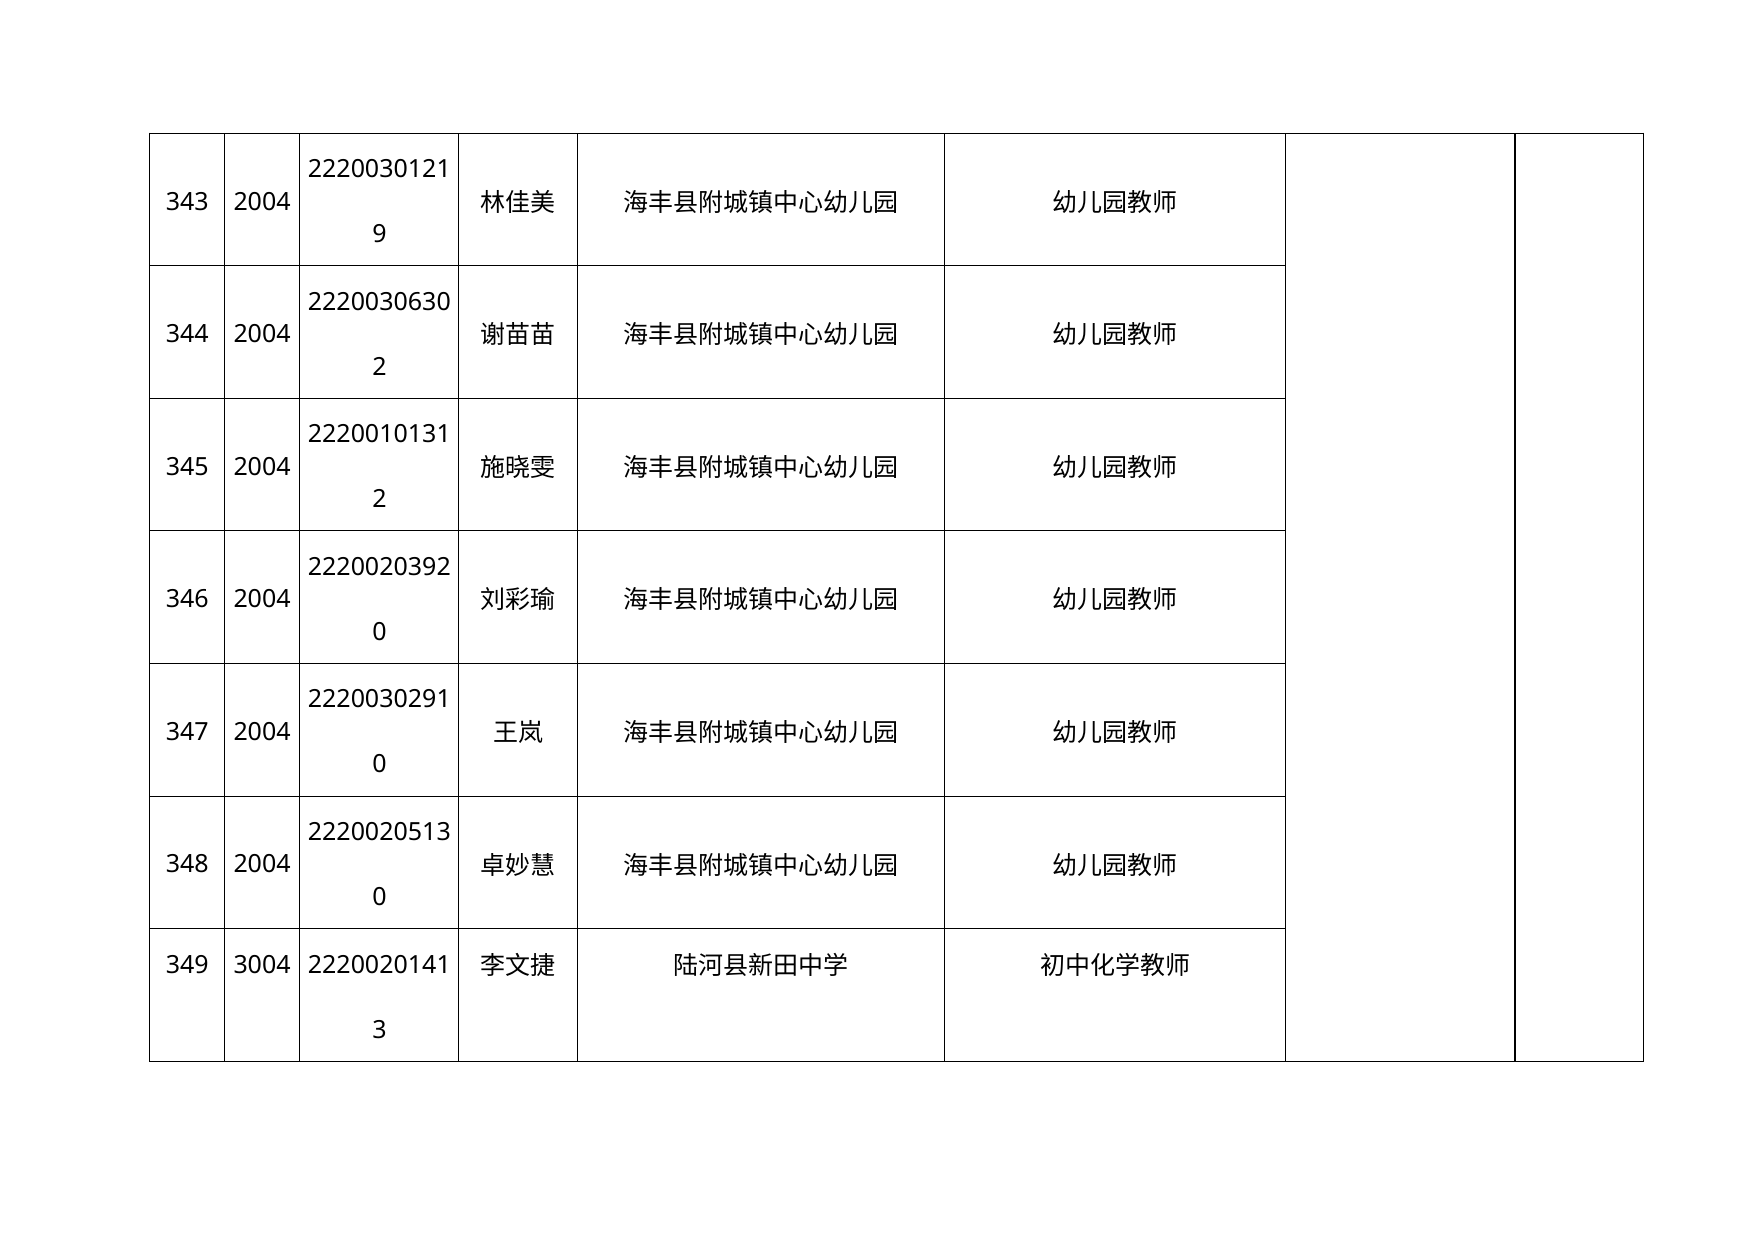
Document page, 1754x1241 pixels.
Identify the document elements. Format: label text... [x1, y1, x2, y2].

table_cell 幼儿园教师 [945, 797, 1285, 928]
table_cell 3004 [225, 929, 299, 1061]
table_cell 海丰县附城镇中心幼儿园 [578, 664, 944, 796]
table_cell 2004 [225, 797, 299, 928]
table_cell 2004 [225, 664, 299, 796]
table_cell 347 [150, 664, 224, 796]
table_cell 海丰县附城镇中心幼儿园 [578, 797, 944, 928]
table_cell 刘彩瑜 [459, 531, 577, 663]
table_cell 海丰县附城镇中心幼儿园 [578, 531, 944, 663]
table_cell 幼儿园教师 [945, 531, 1285, 663]
table_cell 海丰县附城镇中心幼儿园 [578, 134, 944, 265]
table_cell 348 [150, 797, 224, 928]
table_cell 幼儿园教师 [945, 399, 1285, 530]
table_cell 2004 [225, 266, 299, 398]
table_cell 343 [150, 134, 224, 265]
table_cell 幼儿园教师 [945, 134, 1285, 265]
table_cell 22200101312 [300, 399, 458, 530]
table_cell 谢苗苗 [459, 266, 577, 398]
table_cell 幼儿园教师 [945, 266, 1285, 398]
table_cell 李文捷 [459, 929, 577, 1061]
table_cell 2004 [225, 134, 299, 265]
table_cell 海丰县附城镇中心幼儿园 [578, 266, 944, 398]
table_cell 22200205130 [300, 797, 458, 928]
table_cell 344 [150, 266, 224, 398]
table_cell 22200306302 [300, 266, 458, 398]
table_cell 22200301219 [300, 134, 458, 265]
table_cell 346 [150, 531, 224, 663]
table_cell 林佳美 [459, 134, 577, 265]
table_cell 2004 [225, 399, 299, 530]
table_cell 349 [150, 929, 224, 1061]
table_cell 初中化学教师 [945, 929, 1285, 1061]
table_cell 施晓雯 [459, 399, 577, 530]
table_cell 海丰县附城镇中心幼儿园 [578, 399, 944, 530]
table_cell 陆河县新田中学 [578, 929, 944, 1061]
table_cell 王岚 [459, 664, 577, 796]
table_cell 卓妙慧 [459, 797, 577, 928]
table_cell 22200302910 [300, 664, 458, 796]
table_cell 幼儿园教师 [945, 664, 1285, 796]
table_cell 2004 [225, 531, 299, 663]
table_cell 22200201413 [300, 929, 458, 1061]
table_cell 345 [150, 399, 224, 530]
table_cell 22200203920 [300, 531, 458, 663]
